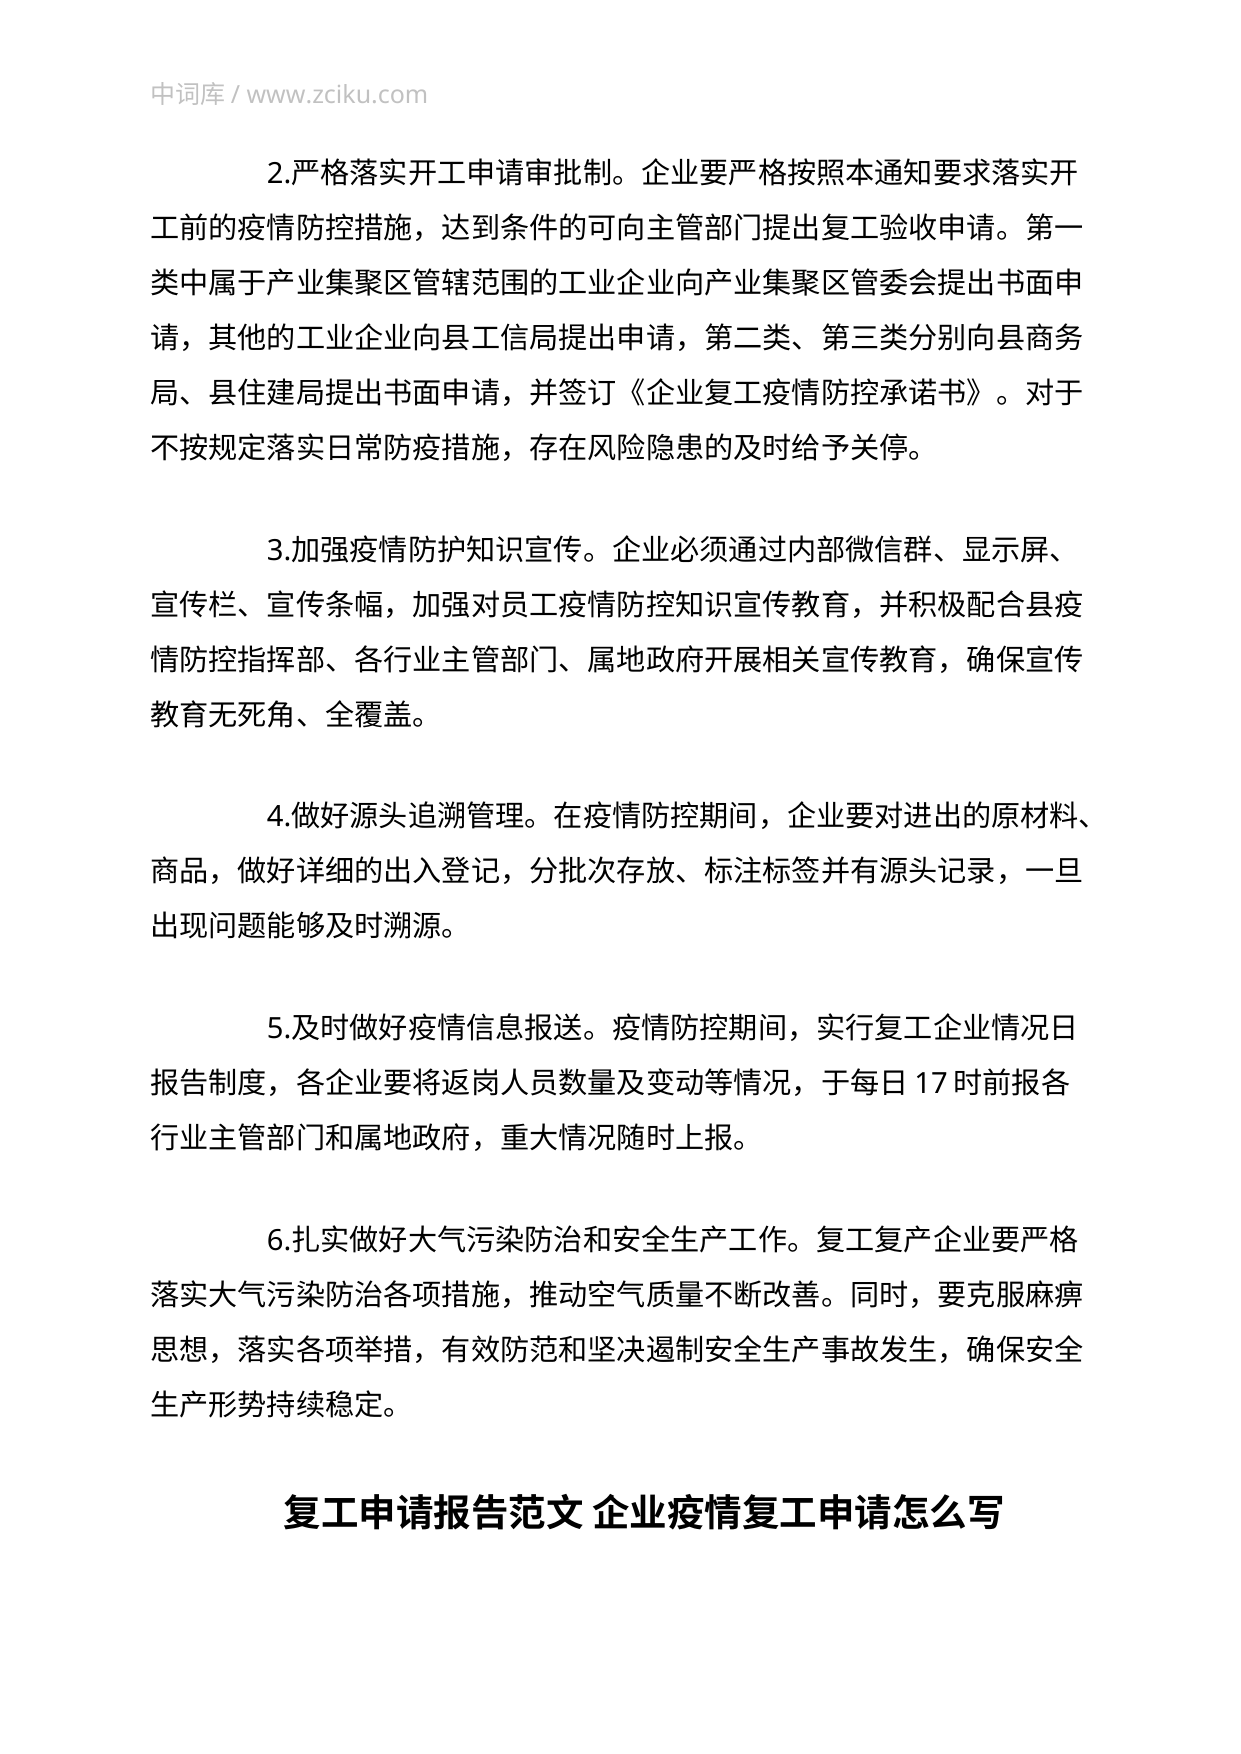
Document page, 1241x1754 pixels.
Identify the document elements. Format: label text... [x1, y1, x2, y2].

text 3.加强疫情防护知识宣传。企业必须通过内部微信群、显示屏、宣传栏、宣传条幅，加强对员工疫情防控知识宣传教育，并积极配合县疫情防控指挥部、各行业主管部门、属地政府开展相关宣传教育，确保宣传教育无死角、全覆盖。 [150, 526, 1090, 733]
text 2.严格落实开工申请审批制。企业要严格按照本通知要求落实开工前的疫情防控措施，达到条件的可向主管部门提出复工验收申请。第一类中属于产业集聚区管辖范围的工业企业向产业集聚区管委会提出书面申请，其他的工业企业向县工信局提出申请，第二类、第三类分别向县商务局、县住建局提出书面申请，并签订《企业复工疫情防控承诺书》。对于不按规定落实日常防疫措施，存在风险隐患的及时给予关停。 [150, 150, 1090, 467]
text 6.扎实做好大气污染防治和安全生产工作。复工复产企业要严格落实大气污染防治各项措施，推动空气质量不断改善。同时，要克服麻痹思想，落实各项举措，有效防范和坚决遏制安全生产事故发生，确保安全生产形势持续稳定。 [150, 1216, 1090, 1423]
text 5.及时做好疫情信息报送。疫情防控期间，实行复工企业情况日报告制度，各企业要将返岗人员数量及变动等情况，于每日17时前报各行业主管部门和属地政府，重大情况随时上报。 [150, 1004, 1090, 1157]
text 复工申请报告范文 企业疫情复工申请怎么写 [150, 1483, 1090, 1537]
text 4.做好源头追溯管理。在疫情防控期间，企业要对进出的原材料、商品，做好详细的出入登记，分批次存放、标注标签并有源头记录，一旦出现问题能够及时溯源。 [150, 793, 1090, 945]
